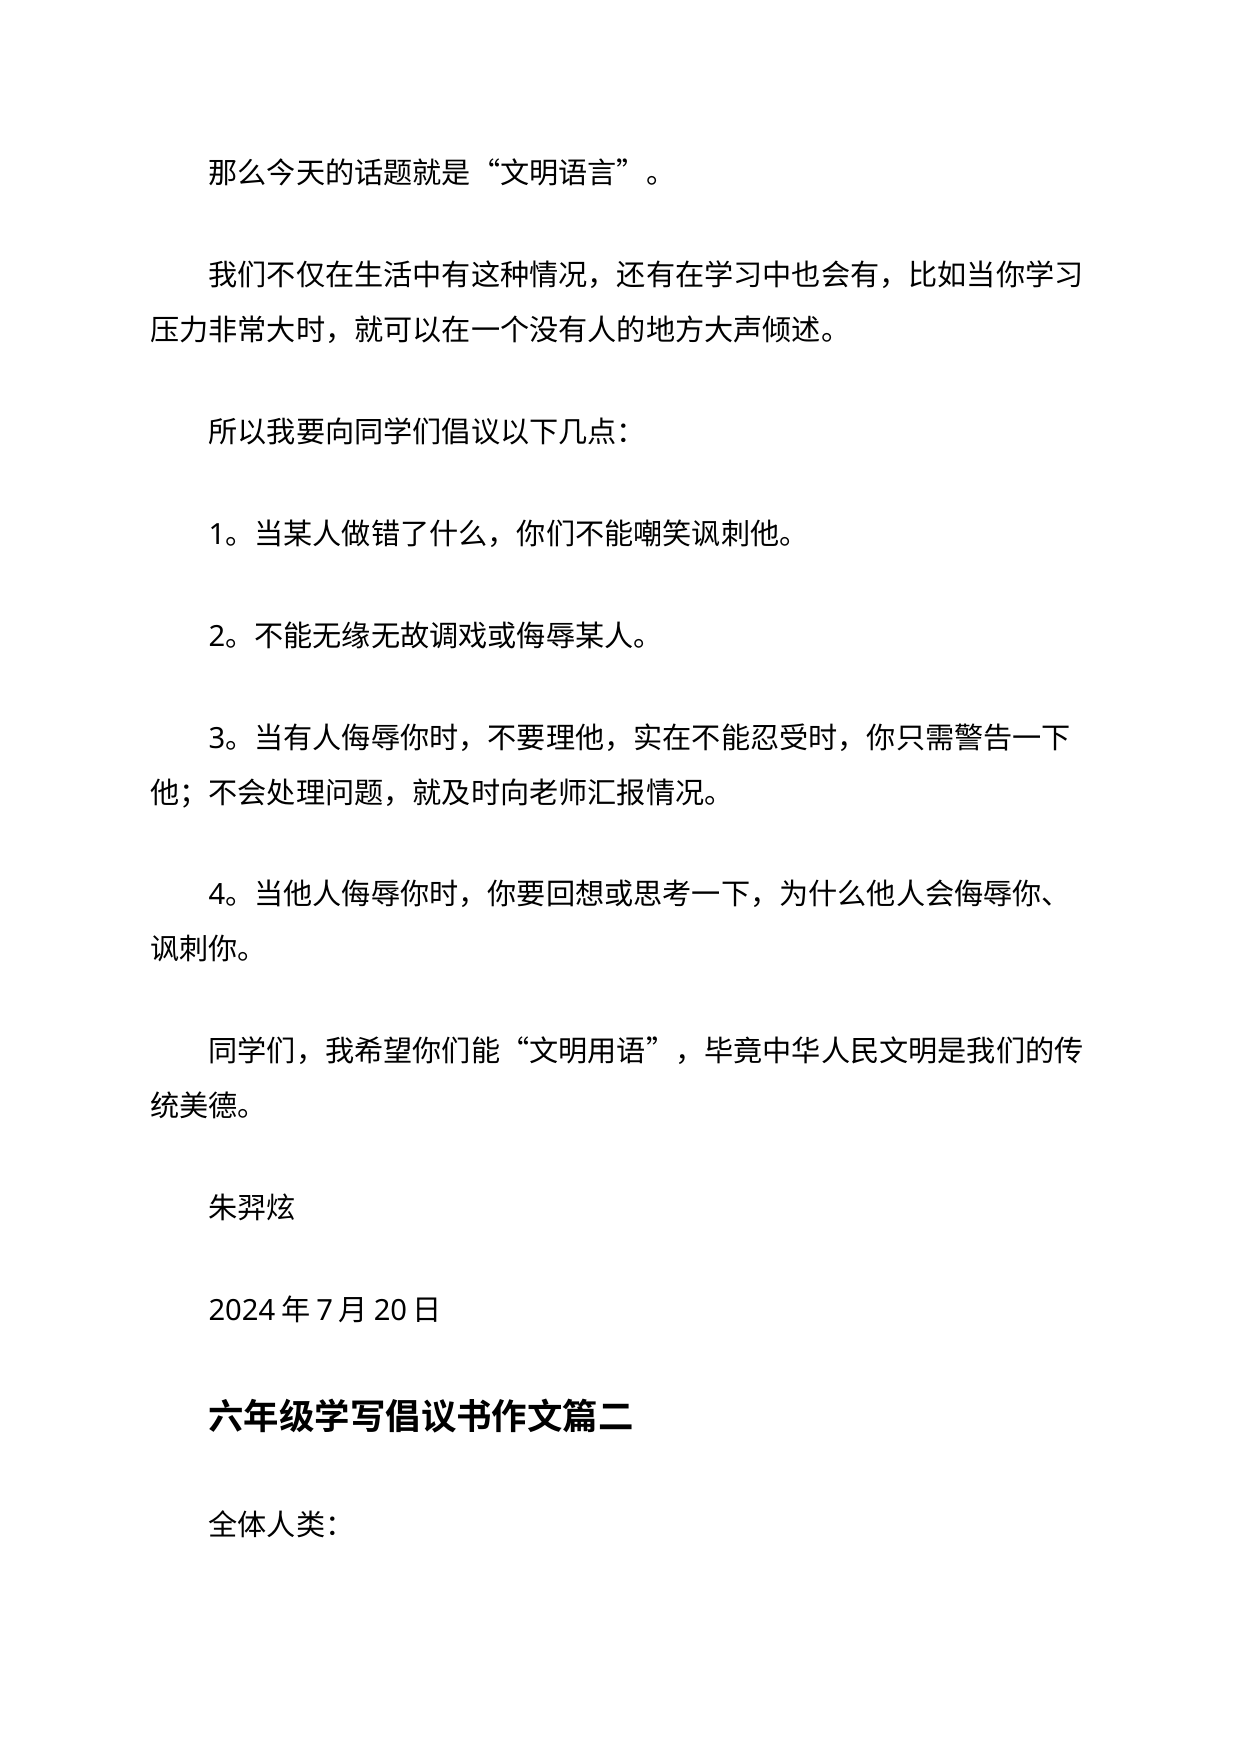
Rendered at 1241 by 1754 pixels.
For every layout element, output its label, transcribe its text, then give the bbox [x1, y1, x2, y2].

text 那么今天的话题就是“文明语言”。 [150, 150, 1090, 192]
text 同学们，我希望你们能“文明用语”，毕竟中华人民文明是我们的传统美德。 [150, 1028, 1090, 1125]
text 我们不仅在生活中有这种情况，还有在学习中也会有，比如当你学习压力非常大时，就可以在一个没有人的地方大声倾述。 [150, 252, 1090, 349]
text 2。不能无缘无故调戏或侮辱某人。 [150, 612, 1090, 654]
text 全体人类： [150, 1502, 1090, 1544]
text 所以我要向同学们倡议以下几点： [150, 408, 1090, 451]
text 3。当有人侮辱你时，不要理他，实在不能忍受时，你只需警告一下他；不会处理问题，就及时向老师汇报情况。 [150, 714, 1090, 811]
text 4。当他人侮辱你时，你要回想或思考一下，为什么他人会侮辱你、讽刺你。 [150, 871, 1090, 968]
text 六年级学写倡议书作文篇二 [150, 1388, 1090, 1439]
text 朱羿炫 [150, 1184, 1090, 1227]
text 1。当某人做错了什么，你们不能嘲笑讽刺他。 [150, 510, 1090, 553]
text 2024年7月20日 [150, 1286, 1090, 1328]
